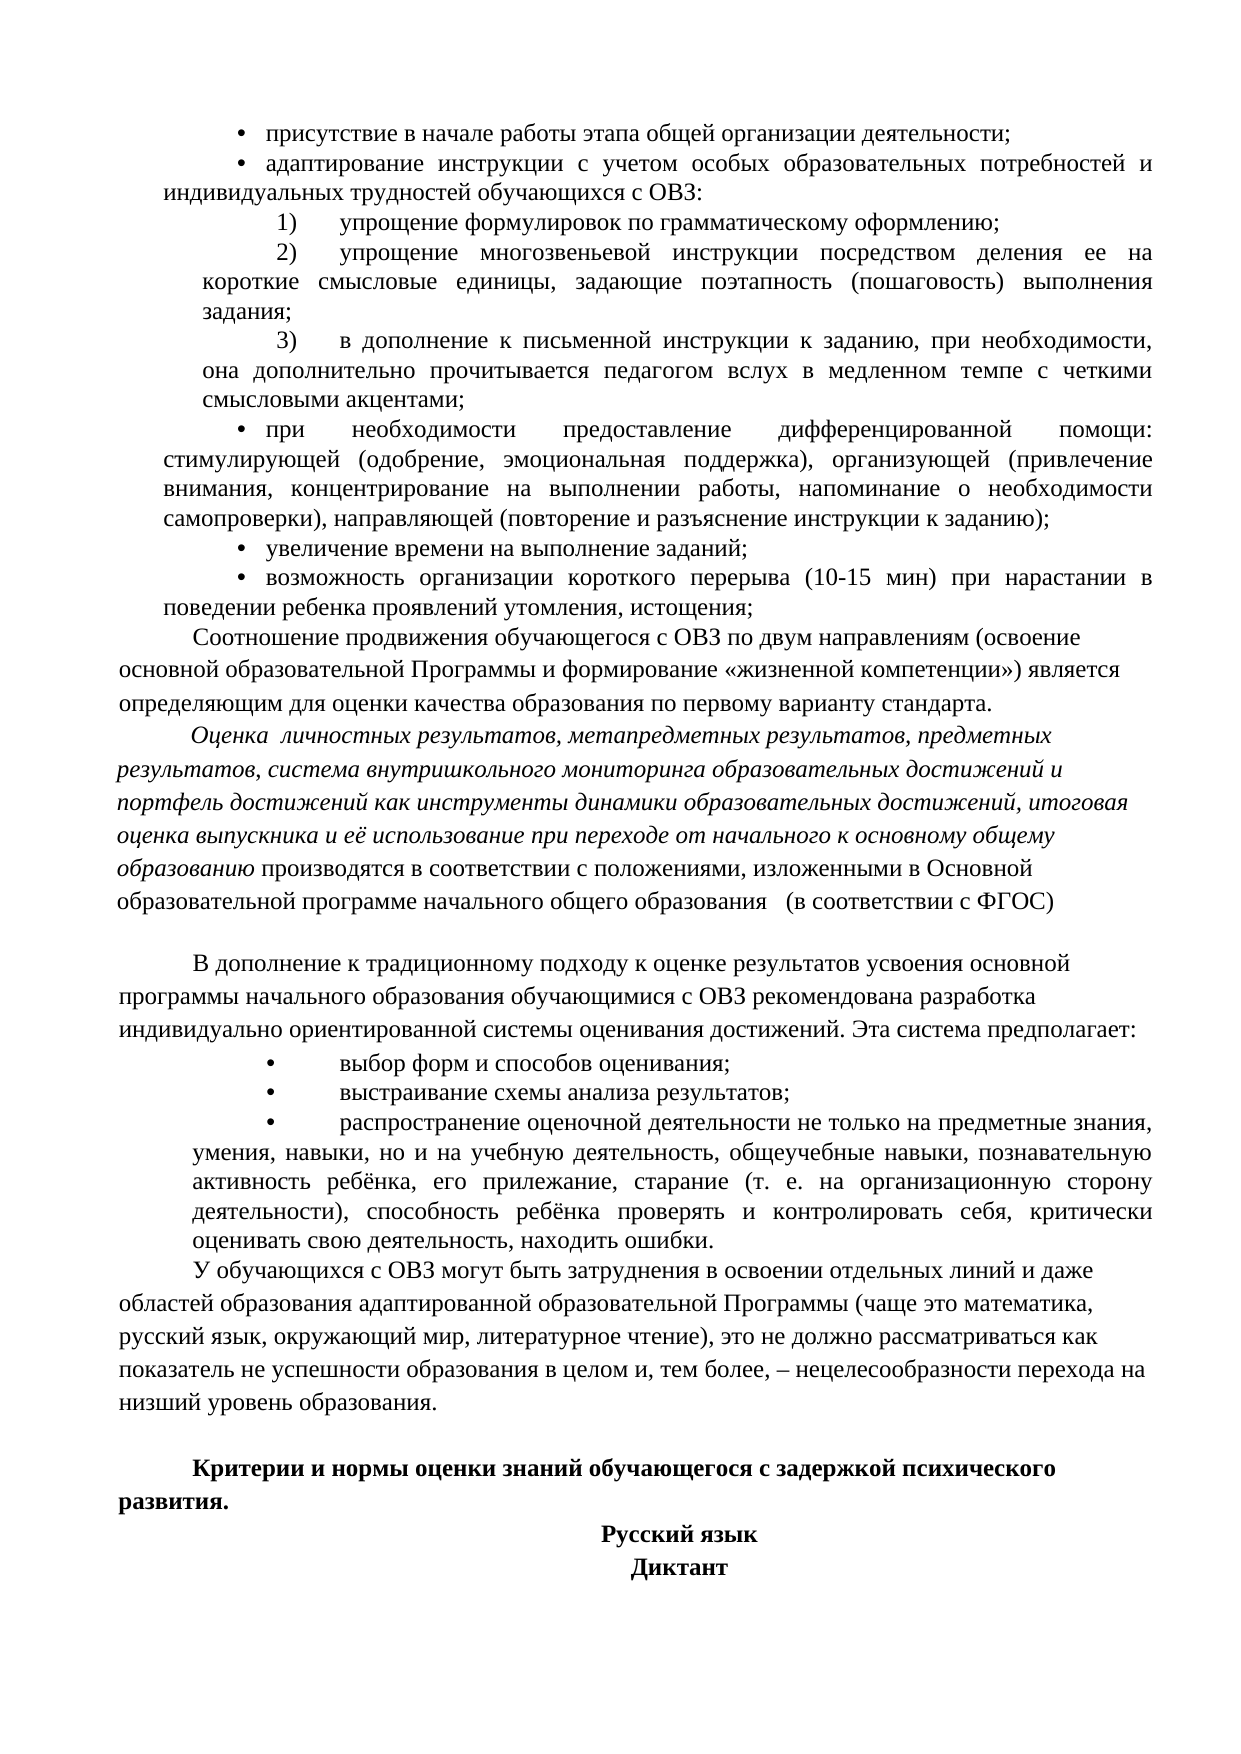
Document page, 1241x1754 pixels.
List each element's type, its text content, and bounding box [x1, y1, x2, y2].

list упрощение многозвеньевой инструкции посредством деления ее на короткие смысловые единицы, задающие поэтапность (пошаговость) выполнения задания; [202, 237, 1153, 324]
text У обучающихся с ОВЗ могут быть затруднения в освоении отдельных линий и даже областей образования адаптированной образовательной Программы (чаще это математика, русский язык, окружающий мир, литературное чтение), это не должно рассматриваться как показатель не успешности образования в целом и, тем более, – нецелесообразности перехода на низший уровень образования. [118, 1255, 1153, 1416]
list упрощение формулировок по грамматическому оформлению; [202, 207, 1153, 236]
text Русский язык [118, 1519, 1167, 1548]
list распространение оценочной деятельности не только на предметные знания, умения, навыки, но и на учебную деятельность, общеучебные навыки, познавательную активность ребёнка, его прилежание, старание (т. е. на организационную сторону деятельности), способность ребёнка проверять и контролировать себя, критически оценивать свою деятельность, находить ошибки. [192, 1107, 1153, 1254]
list в дополнение к письменной инструкции к заданию, при необходимости, она дополнительно прочитывается педагогом вслух в медленном темпе с четкими смысловыми акцентами; [202, 325, 1153, 413]
text Диктант [118, 1552, 1167, 1581]
text Критерии и нормы оценки знаний обучающегося с задержкой психического развития. [118, 1453, 1167, 1515]
text Оценка личностных результатов, метапредметных результатов, предметных результатов, система внутришкольного мониторинга образовательных достижений и портфель достижений как инструменты динамики образовательных достижений, итоговая оценка выпускника и её использование при переходе от начального к основному общему образованию производятся в соответствии с положениями, изложенными в Основной образовательной программе начального общего образования (в соответствии с ФГОС) [117, 721, 1167, 914]
list при необходимости предоставление дифференцированной помощи: стимулирующей (одобрение, эмоциональная поддержка), организующей (привлечение внимания, концентрирование на выполнении работы, напоминание о необходимости самопроверки), направляющей (повторение и разъяснение инструкции к заданию); [163, 414, 1153, 532]
text В дополнение к традиционному подходу к оценке результатов усвоения основной программы начального образования обучающимися с ОВЗ рекомендована разработка индивидуально ориентированной системы оценивания достижений. Эта система предполагает: [118, 948, 1153, 1043]
list возможность организации короткого перерыва (10-15 мин) при нарастании в поведении ребенка проявлений утомления, истощения; [163, 562, 1153, 621]
list адаптирование инструкции с учетом особых образовательных потребностей и индивидуальных трудностей обучающихся с ОВЗ: [163, 148, 1153, 206]
list выбор форм и способов оценивания; [192, 1047, 1153, 1076]
text Соотношение продвижения обучающегося с ОВЗ по двум направлениям (освоение основной образовательной Программы и формирование «жизненной компетенции») является определяющим для оценки качества образования по первому варианту стандарта. [118, 622, 1153, 716]
list увеличение времени на выполнение заданий; [163, 533, 1153, 561]
list присутствие в начале работы этапа общей организации деятельности; [163, 118, 1153, 147]
list выстраивание схемы анализа результатов; [192, 1077, 1153, 1106]
